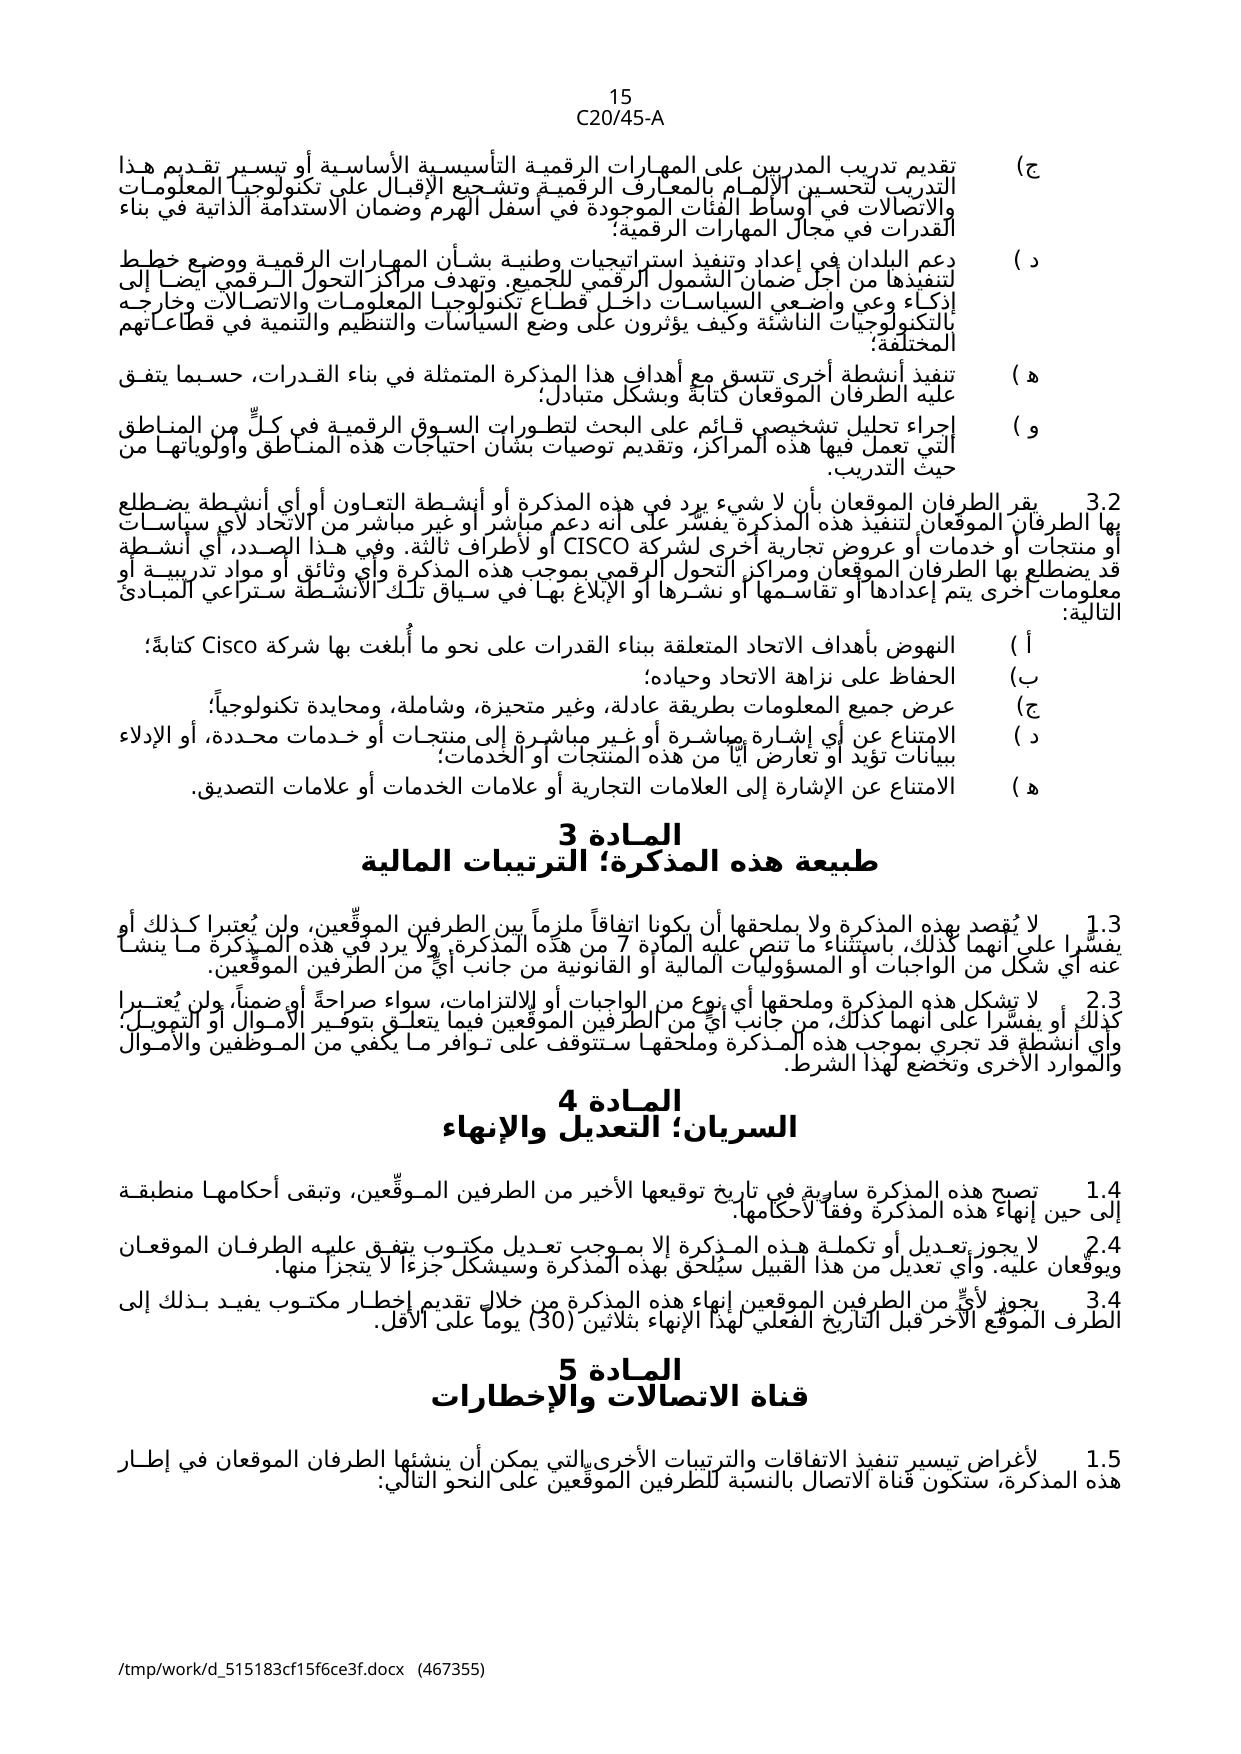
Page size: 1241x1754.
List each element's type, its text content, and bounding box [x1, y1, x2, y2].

title المـادة 3 طبيعة هذه المذكرة؛ الترتيبات المالية [118, 823, 1122, 878]
title المـادة 5 قناة الاتصالات والإخطارات [118, 1359, 1122, 1413]
text 3.2 يقر الطرفان الموقعان بأن لا شيء يرد في هذه المذكرة أو أنشطة التعاون أو أي أنشطة يضطلع بها الطرفان الموقعان لتنفيذ هذه المذكرة يفسَّر على أنه دعم مباشر أو غير مباشر من الاتحاد لأي سياسات أو منتجات أو خدمات أو عروض تجارية أخرى لشركة CISCO أو لأطراف ثالثة. وفي هذا الصدد، أي أنشطة قد يضطلع بها الطرفان الموقعان ومراكز التحول الرقمي بموجب هذه المذكرة وأي وثائق أو مواد تدريبية أو معلومات أخرى يتم إعدادها أو تقاسمها أو نشرها أو الإبلاغ بها في سياق تلك الأنشطة ستراعي المبادئ التالية: [118, 493, 1122, 626]
text ب) الحفاظ على نزاهة الاتحاد وحياده؛ [118, 667, 1039, 688]
text ج) تقديم تدريب المدربين على المهارات الرقمية التأسيسية الأساسية أو تيسير تقديم هذا التدريب لتحسين الإلمام بالمعارف الرقمية وتشجيع الإقبال على تكنولوجيا المعلومات والاتصالات في أوساط الفئات الموجودة في أسفل الهرم وضمان الاستدامة الذاتية في بناء القدرات في مجال المهارات الرقمية؛ [118, 157, 1039, 242]
text ج) عرض جميع المعلومات بطريقة عادلة، وغير متحيزة، وشاملة، ومحايدة تكنولوجياً؛ [267, 697, 713, 718]
text 3.4 يجوز لأيٍّ من الطرفين الموقعين إنهاء هذه المذكرة من خلال تقديم إخطار مكتوب يفيد بذلك إلى الطرف الموقّع الآخر قبل التاريخ الفعلي لهذا الإنهاء بثلاثين (30) يوماً على الأقل. [118, 1292, 1122, 1334]
title المـادة 4 السريان؛ التعديل والإنهاء [118, 1089, 1122, 1144]
text أ ) النهوض بأهداف الاتحاد المتعلقة ببناء القدرات على نحو ما أُبلغت بها شركة Cisco كتابةً؛ [118, 634, 1039, 659]
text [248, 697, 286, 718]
text ﻫ ) تنفيذ أنشطة أخرى تتسق مع أهداف هذا المذكرة المتمثلة في بناء القدرات، حسبما يتفق عليه الطرفان الموقعان كتابةً وبشكل متبادل؛ [118, 366, 1039, 408]
text ج) عرض جميع المعلومات بطريقة عادلة، وغير متحيزة، وشاملة، ومحايدة تكنولوجياً؛ [789, 697, 1039, 718]
text د ) الامتناع عن أي إشارة مباشرة أو غير مباشرة إلى منتجات أو خدمات محددة، أو الإدلاء ببيانات تؤيد أو تعارض أيّاً من هذه المنتجات أو الخدمات؛ [118, 726, 1039, 769]
text د ) دعم البلدان في إعداد وتنفيذ استراتيجيات وطنية بشأن المهارات الرقمية ووضع خطط لتنفيذها من أجل ضمان الشمول الرقمي للجميع. وتهدف مراكز التحول الرقمي أيضاً إلى إذكاء وعي واضعي السياسات داخل قطاع تكنولوجيا المعلومات والاتصالات وخارجه بالتكنولوجيات الناشئة وكيف يؤثرون على وضع السياسات والتنظيم والتنمية في قطاعاتهم المختلفة؛ [118, 251, 1039, 357]
text و ) إجراء تحليل تشخيصي قائم على البحث لتطورات السوق الرقمية في كلٍّ من المناطق التي تعمل فيها هذه المراكز، وتقديم توصيات بشأن احتياجات هذه المناطق وأولوياتها من حيث التدريب. [118, 416, 1039, 480]
text 1.3 لا يُقصد بهذه المذكرة ولا بملحقها أن يكونا اتفاقاً ملزِماً بين الطرفين الموقِّعين، ولن يُعتبرا كذلك أو يفسَّرا على أنهما كذلك، باستثناء ما تنص عليه المادة 7 من هذه المذكرة. ولا يرد في هذه المذكرة ما ينشأ عنه أي شكل من الواجبات أو المسؤوليات المالية أو القانونية من جانب أيٍّ من الطرفين الموقِّعين. [118, 915, 1122, 979]
text 1.5 لأغراض تيسير تنفيذ الاتفاقات والترتيبات الأخرى التي يمكن أن ينشئها الطرفان الموقعان في إطار هذه المذكرة، ستكون قناة الاتصال بالنسبة للطرفين الموقِّعين على النحو التالي: [679, 1451, 1122, 1493]
text 2.3 لا تشكل هذه المذكرة وملحقها أي نوع من الواجبات أو الالتزامات، سواء صراحةً أو ضمناً، ولن يُعتبرا كذلك أو يفسَّرا على أنهما كذلك، من جانب أيٍّ من الطرفين الموقِّعين فيما يتعلق بتوفير الأموال أو التمويل؛ وأي أنشطة قد تجري بموجب هذه المذكرة وملحقها ستتوقف على توافر ما يكفي من الموظفين والأموال والموارد الأخرى وتخضع لهذا الشرط. [118, 992, 1122, 1077]
text 2.4 لا يجوز تعديل أو تكملة هذه المذكرة إلا بموجب تعديل مكتوب يتفق عليه الطرفان الموقعان ويوقّعان عليه. وأي تعديل من هذا القبيل سيُلحق بهذه المذكرة وسيشكل جزءاً لا يتجزأ منها. [118, 1236, 1122, 1279]
text 1.5 لأغراض تيسير تنفيذ الاتفاقات والترتيبات الأخرى التي يمكن أن ينشئها الطرفان الموقعان في إطار هذه المذكرة، ستكون قناة الاتصال بالنسبة للطرفين الموقِّعين على النحو التالي: [118, 1451, 735, 1493]
text 1.4 تصبح هذه المذكرة سارية في تاريخ توقيعها الأخير من الطرفين الموقِّعين، وتبقى أحكامها منطبقة إلى حين إنهاء هذه المذكرة وفقاً لأحكامها. [118, 1181, 1122, 1224]
text ﻫ ) الامتناع عن الإشارة إلى العلامات التجارية أو علامات الخدمات أو علامات التصديق. [118, 777, 1039, 798]
